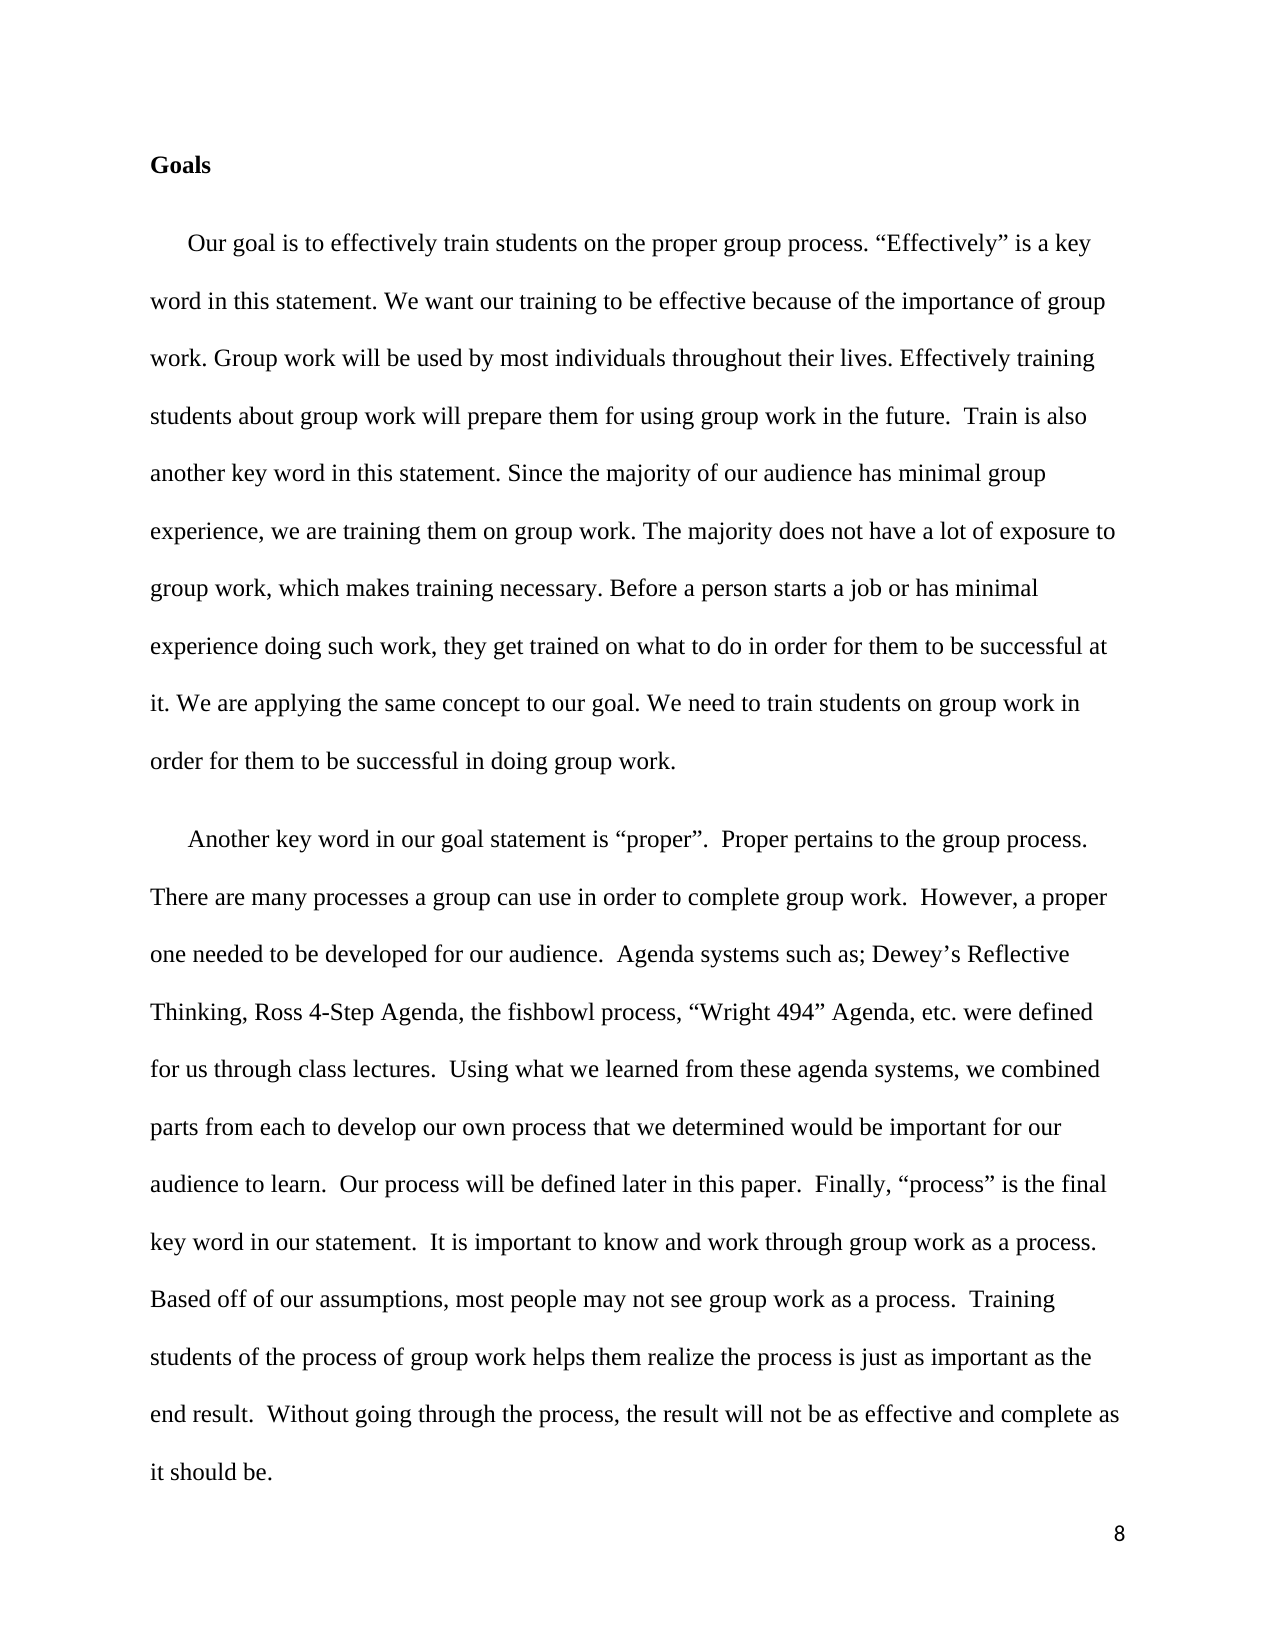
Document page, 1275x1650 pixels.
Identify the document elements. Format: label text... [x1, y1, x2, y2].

text Our goal is to effectively train students on the proper group process. “Effectively” is a key word in this statement. We want our training to be effective because of the importance of group work. Group work will be used by most individuals throughout their lives. Effectively training students about group work will prepare them for using group work in the future. Train is also another key word in this statement. Since the majority of our audience has minimal group experience, we are training them on group work. The majority does not have a lot of exposure to group work, which makes training necessary. Before a person starts a job or has minimal experience doing such work, they get trained on what to do in order for them to be successful at it. We are applying the same concept to our goal. We need to train students on group work in order for them to be successful in doing group work. [150, 228, 1125, 774]
text Another key word in our goal statement is “proper”. Proper pertains to the group process. There are many processes a group can use in order to complete group work. However, a proper one needed to be developed for our audience. Agenda systems such as; Dewey’s Reflective Thinking, Ross 4-Step Agenda, the fishbowl process, “Wright 494” Agenda, etc. were defined for us through class lectures. Using what we learned from these agenda systems, we combined parts from each to develop our own process that we determined would be important for our audience to learn. Our process will be defined later in this paper. Finally, “process” is the final key word in our statement. It is important to know and work through group work as a process. Based off of our assumptions, most people may not see group work as a process. Training students of the process of group work helps them realize the process is just as important as the end result. Without going through the process, the result will not be as effective and complete as it should be. [150, 824, 1125, 1485]
text Goals [150, 150, 1125, 179]
